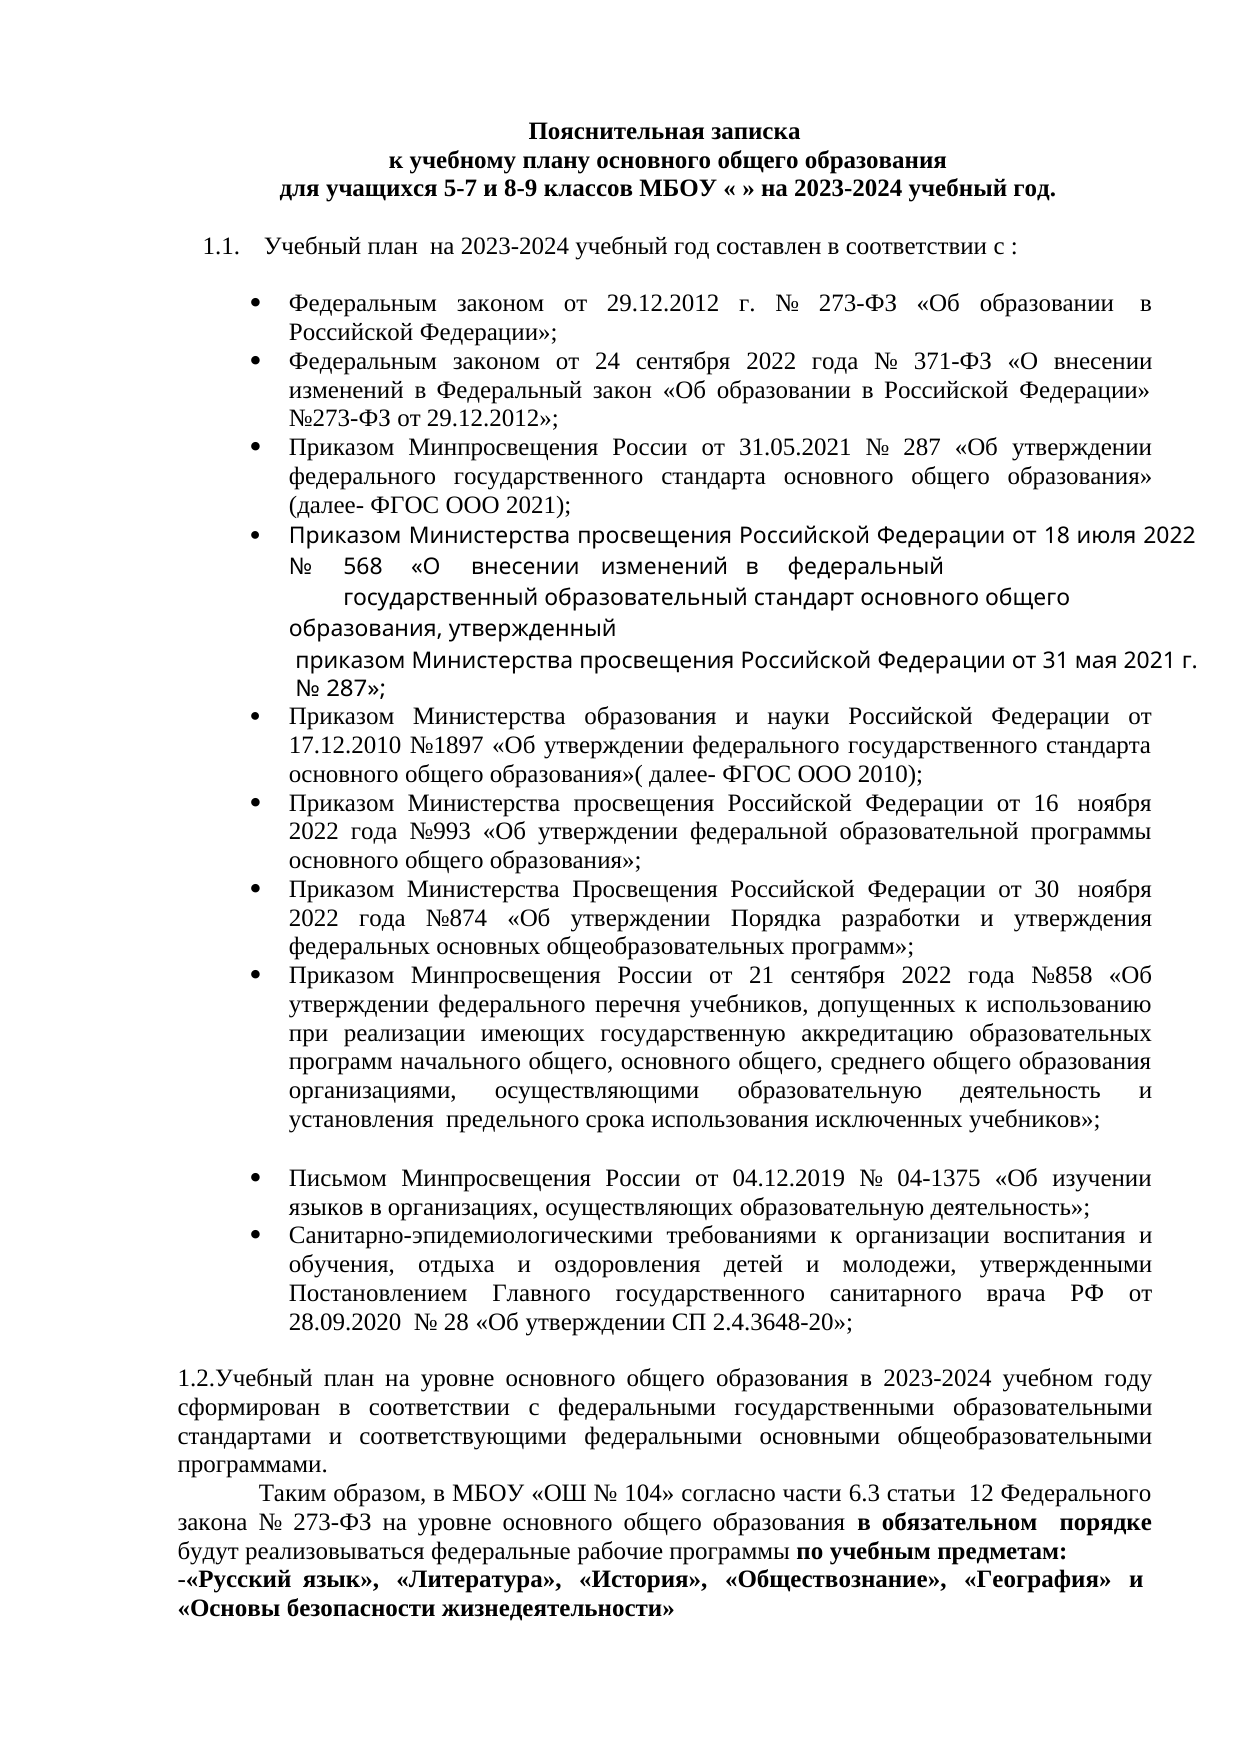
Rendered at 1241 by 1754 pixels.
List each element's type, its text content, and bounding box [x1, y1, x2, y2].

list Письмом Минпросвещения России от 04.12.2019 № 04-1375 «Об изучении языков в организациях, осуществляющих образовательную деятельность»; [251, 1163, 1152, 1220]
subtitle Пояснительная записка [399, 116, 930, 145]
list Приказом Министерства Просвещения Российской Федерации от 30 ноября 2022 года №874 «Об утверждении Порядка разработки и утверждения федеральных основных общеобразовательных программ»; [251, 874, 1152, 960]
text «Основы безопасности жизнедеятельности» [177, 1593, 1226, 1622]
text № 287»; [295, 676, 1226, 701]
text № 568 «О внесении изменений в федеральный государственный образовательный стандарт основного общего образования, утвержденный [289, 550, 1152, 644]
list Приказом Минпросвещения России от 21 сентября 2022 года №858 «Об утверждении федерального перечня учебников, допущенных к использованию при реализации имеющих государственную аккредитацию образовательных программ начального общего, основного общего, среднего общего образования организациями, осуществляющими образовательную деятельность и установления предельного срока использования исключенных учебников»; [251, 960, 1152, 1133]
list Федеральным законом от 24 сентября 2022 года № 371-ФЗ «О внесении изменений в Федеральный закон «Об образовании в Российской Федерации» [251, 346, 1153, 404]
list Санитарно-эпидемиологическими требованиями к организации воспитания и обучения, отдыха и оздоровления детей и молодежи, утвержденными Постановлением Главного государственного санитарного врача РФ от 28.09.2020 № 28 «Об утверждении СП 2.4.3648-20»; [251, 1220, 1152, 1335]
list Учебный план на уровне основного общего образования в 2023-2024 учебном году сформирован в соответствии с федеральными государственными образовательными стандартами и соответствующими федеральными основными общеобразовательными программами. [177, 1363, 1152, 1478]
list Приказом Министерства образования и науки Российской Федерации от 17.12.2010 №1897 «Об утверждении федерального государственного стандарта основного общего образования»( далее- ФГОС ООО 2010); [251, 701, 1152, 788]
text Таким образом, в МБОУ «ОШ № 104» согласно части 6.3 статьи 12 Федерального закона № 273-ФЗ на уровне основного общего образования в обязательном порядке будут реализовываться федеральные рабочие программы по учебным предметам: [177, 1478, 1152, 1564]
list Приказом Минпросвещения России от 31.05.2021 № 287 «Об утверждении федерального государственного стандарта основного общего образования» (далее- ФГОС ООО 2021); [251, 432, 1152, 518]
list Федеральным законом от 29.12.2012 г. № 273-ФЗ «Об образовании в Российской Федерации»; [251, 288, 1152, 346]
text к учебному плану основного общего образования [366, 145, 970, 173]
subtitle для учащихся 5-7 и 8-9 классов МБОУ « » на 2023-2024 учебный год. [244, 173, 1085, 202]
list Приказом Министерства просвещения Российской Федерации от 18 июля 2022 [251, 518, 1226, 550]
list Учебный план на 2023-2024 учебный год составлен в соответствии с : [202, 231, 1226, 260]
subtitle -«Русский язык», «Литература», «История», «Обществознание», «География» и [177, 1564, 1226, 1593]
list Приказом Министерства просвещения Российской Федерации от 16 ноября 2022 года №993 «Об утверждении федеральной образовательной программы основного общего образования»; [251, 788, 1152, 874]
text приказом Министерства просвещения Российской Федерации от 31 мая 2021 г. [295, 644, 1226, 675]
text №273-ФЗ от 29.12.2012»; [289, 404, 1226, 432]
